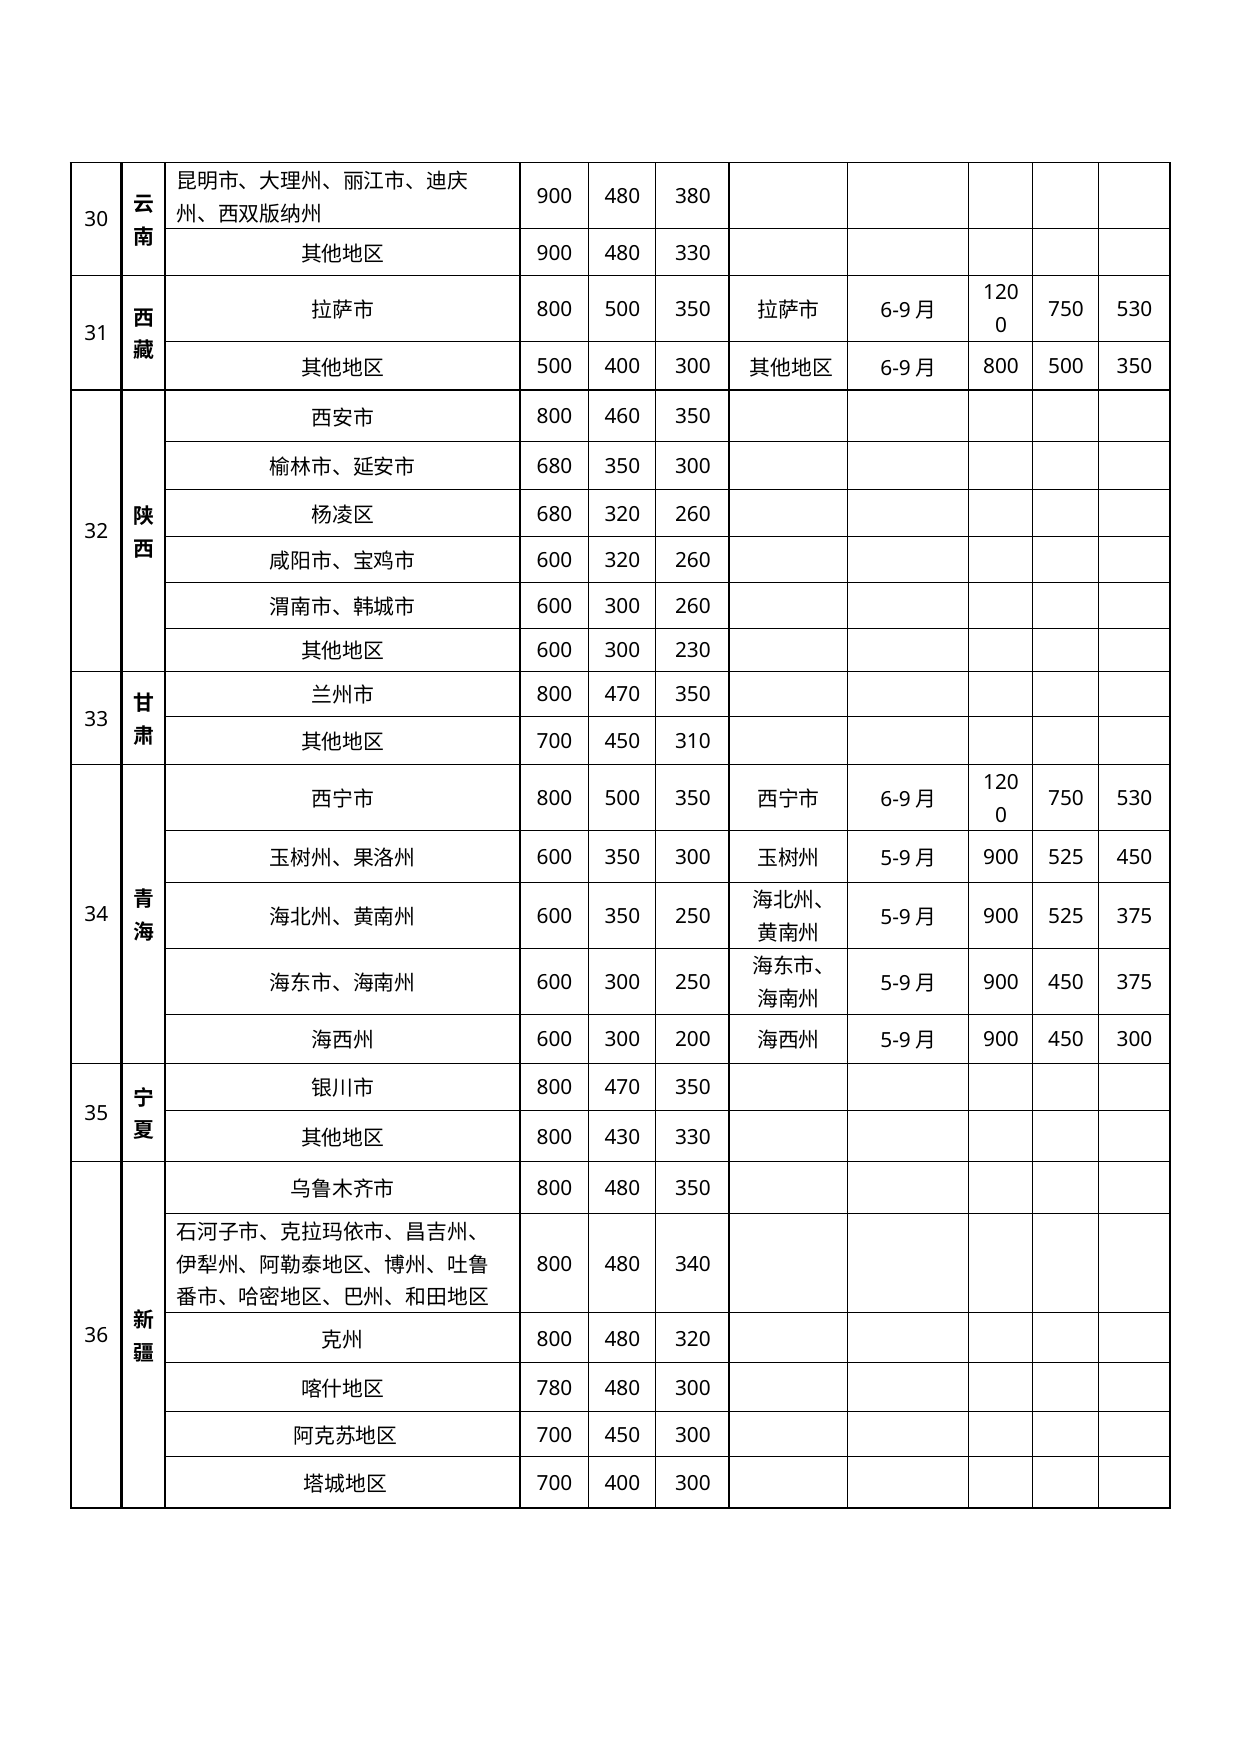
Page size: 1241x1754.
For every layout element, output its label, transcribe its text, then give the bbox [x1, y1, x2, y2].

table_cell 430 [589, 1111, 655, 1161]
table_cell [848, 442, 968, 489]
table_cell 340 [656, 1214, 728, 1312]
table_cell [969, 583, 1032, 628]
table_cell 350 [1099, 342, 1169, 389]
table_cell [730, 490, 847, 536]
table_cell [848, 1313, 968, 1362]
table_cell 350 [656, 1064, 728, 1110]
table_cell [848, 1162, 968, 1212]
table_cell [969, 537, 1032, 582]
table_cell [1033, 442, 1098, 489]
table_cell 500 [521, 342, 588, 389]
table_cell 300 [656, 1412, 728, 1456]
table_cell 310 [656, 717, 728, 764]
table_cell 230 [656, 629, 728, 671]
table_cell [848, 1412, 968, 1456]
table_cell [1033, 583, 1098, 628]
table_cell [848, 672, 968, 716]
table_cell [1033, 672, 1098, 716]
table_cell [1099, 1457, 1169, 1507]
table_cell 600 [521, 831, 588, 882]
table_cell [848, 1111, 968, 1161]
table_cell 350 [589, 883, 655, 948]
table_cell [848, 229, 968, 274]
table_cell 甘肃 [123, 672, 164, 764]
table_cell [848, 163, 968, 228]
table_cell 其他地区 [166, 229, 519, 274]
table_cell 300 [656, 1363, 728, 1411]
table_cell [1033, 163, 1098, 228]
table_cell 480 [589, 1162, 655, 1212]
table_cell 530 [1099, 765, 1169, 830]
table_cell 200 [656, 1015, 728, 1062]
table_cell [969, 490, 1032, 536]
table_cell 乌鲁木齐市 [166, 1162, 519, 1212]
table_cell 30 [72, 163, 120, 274]
table_cell [730, 1363, 847, 1411]
table_cell 克州 [166, 1313, 519, 1362]
table_cell [848, 1214, 968, 1312]
table_cell [1099, 1412, 1169, 1456]
table_cell [1099, 1111, 1169, 1161]
table_cell 700 [521, 1412, 588, 1456]
table_cell 玉树州、果洛州 [166, 831, 519, 882]
table_cell 480 [589, 163, 655, 228]
table_cell 900 [521, 229, 588, 274]
table_cell [730, 163, 847, 228]
table_cell 800 [521, 391, 588, 441]
table_cell [1033, 1313, 1098, 1362]
table_cell [1099, 629, 1169, 671]
table_cell 700 [521, 717, 588, 764]
table_cell [1033, 1162, 1098, 1212]
table_cell 600 [521, 629, 588, 671]
table_cell [969, 1457, 1032, 1507]
table_cell 喀什地区 [166, 1363, 519, 1411]
table_cell 680 [521, 490, 588, 536]
table_cell [848, 1457, 968, 1507]
table_cell [1099, 1363, 1169, 1411]
table_cell [730, 442, 847, 489]
table_cell 800 [521, 1162, 588, 1212]
table_cell 330 [656, 1111, 728, 1161]
table_cell 350 [589, 442, 655, 489]
table_cell 34 [72, 765, 120, 1062]
table_cell [1033, 717, 1098, 764]
table_cell 兰州市 [166, 672, 519, 716]
table_cell 300 [656, 1457, 728, 1507]
table_cell 杨凌区 [166, 490, 519, 536]
table_cell [1099, 672, 1169, 716]
table_cell 800 [521, 672, 588, 716]
table_cell 6-9月 [848, 342, 968, 389]
table_cell [730, 1162, 847, 1212]
table_cell 拉萨市 [730, 276, 847, 341]
table_cell 800 [521, 765, 588, 830]
table_cell [1099, 229, 1169, 274]
table_cell [969, 229, 1032, 274]
table_cell 380 [656, 163, 728, 228]
table_cell [969, 629, 1032, 671]
table_cell [969, 442, 1032, 489]
table_cell 800 [521, 1313, 588, 1362]
table_cell [730, 1412, 847, 1456]
table_cell [848, 1363, 968, 1411]
table_cell 6-9月 [848, 765, 968, 830]
table_cell [1033, 1064, 1098, 1110]
table_cell 350 [656, 276, 728, 341]
table_cell 480 [589, 1313, 655, 1362]
table_cell [969, 1162, 1032, 1212]
table_cell [1033, 229, 1098, 274]
table_cell 陕西 [123, 391, 164, 671]
table_cell [1033, 1363, 1098, 1411]
table_cell 320 [589, 490, 655, 536]
table_cell 525 [1033, 831, 1098, 882]
table_cell [1099, 1162, 1169, 1212]
table_cell 玉树州 [730, 831, 847, 882]
table_cell 260 [656, 583, 728, 628]
table_cell [969, 1313, 1032, 1362]
table_cell 33 [72, 672, 120, 764]
table_cell 375 [1099, 949, 1169, 1014]
table_cell 1200 [969, 276, 1032, 341]
table_cell [1033, 1214, 1098, 1312]
table_cell 320 [589, 537, 655, 582]
table_cell [848, 629, 968, 671]
table_cell 900 [969, 831, 1032, 882]
table_cell [730, 672, 847, 716]
table_cell 800 [521, 1064, 588, 1110]
table_cell 5-9月 [848, 883, 968, 948]
table_cell [1033, 537, 1098, 582]
table_cell 300 [589, 949, 655, 1014]
table_cell 300 [656, 831, 728, 882]
table_cell 260 [656, 490, 728, 536]
table_cell 680 [521, 442, 588, 489]
table_cell [1099, 583, 1169, 628]
table_cell 450 [1033, 1015, 1098, 1062]
table_cell 900 [969, 1015, 1032, 1062]
table_cell 900 [969, 949, 1032, 1014]
table_cell 600 [521, 1015, 588, 1062]
table_cell 750 [1033, 765, 1098, 830]
table_cell 350 [656, 391, 728, 441]
table_cell [1099, 1313, 1169, 1362]
table_cell 470 [589, 672, 655, 716]
table_cell [848, 537, 968, 582]
table_cell [1033, 1111, 1098, 1161]
table_cell [730, 629, 847, 671]
table_cell 西安市 [166, 391, 519, 441]
table_cell 其他地区 [166, 629, 519, 671]
table_cell 470 [589, 1064, 655, 1110]
table_cell 35 [72, 1064, 120, 1161]
table_cell 36 [72, 1162, 120, 1507]
table_cell 海西州 [166, 1015, 519, 1062]
table_cell [848, 490, 968, 536]
table_cell 云南 [123, 163, 164, 274]
table_cell [969, 391, 1032, 441]
table_cell 其他地区 [166, 717, 519, 764]
table_cell 5-9月 [848, 1015, 968, 1062]
table_cell 800 [521, 276, 588, 341]
table_cell [1099, 442, 1169, 489]
table_cell 宁夏 [123, 1064, 164, 1161]
table_cell 青海 [123, 765, 164, 1062]
table_cell 海西州 [730, 1015, 847, 1062]
table_cell 银川市 [166, 1064, 519, 1110]
table_cell 新疆 [123, 1162, 164, 1507]
table_cell 450 [1033, 949, 1098, 1014]
table_cell [848, 583, 968, 628]
table_cell 480 [589, 1363, 655, 1411]
table_cell [848, 1064, 968, 1110]
table_cell [969, 1363, 1032, 1411]
table_cell [1099, 717, 1169, 764]
table_cell 400 [589, 1457, 655, 1507]
table_cell 300 [589, 583, 655, 628]
table_cell [1099, 490, 1169, 536]
table_cell [848, 717, 968, 764]
table_cell 320 [656, 1313, 728, 1362]
table_cell 800 [521, 1214, 588, 1312]
table_cell [1099, 391, 1169, 441]
table_cell [730, 537, 847, 582]
table_cell [969, 717, 1032, 764]
table_cell 400 [589, 342, 655, 389]
table_cell 西宁市 [730, 765, 847, 830]
table_cell [1099, 1214, 1169, 1312]
table_cell [1033, 629, 1098, 671]
table_cell 咸阳市、宝鸡市 [166, 537, 519, 582]
table_cell [1033, 490, 1098, 536]
table_cell 330 [656, 229, 728, 274]
table_cell 450 [1099, 831, 1169, 882]
table_cell 1200 [969, 765, 1032, 830]
table_cell 900 [521, 163, 588, 228]
table_cell 500 [589, 276, 655, 341]
table_cell 750 [1033, 276, 1098, 341]
table_cell [730, 583, 847, 628]
table_cell [1033, 1457, 1098, 1507]
table_cell [730, 229, 847, 274]
table_cell 600 [521, 583, 588, 628]
table_cell 海北州、黄南州 [166, 883, 519, 948]
table_cell 拉萨市 [166, 276, 519, 341]
table_cell 350 [656, 765, 728, 830]
table_cell [969, 1214, 1032, 1312]
table_cell 700 [521, 1457, 588, 1507]
table_cell 350 [656, 1162, 728, 1212]
table_cell [730, 1111, 847, 1161]
table_cell 525 [1033, 883, 1098, 948]
table_cell [969, 672, 1032, 716]
table_cell 375 [1099, 883, 1169, 948]
table_cell 5-9月 [848, 949, 968, 1014]
table_cell 其他地区 [166, 342, 519, 389]
table_cell [1033, 1412, 1098, 1456]
table_cell 昆明市、大理州、丽江市、迪庆州、西双版纳州 [166, 163, 519, 228]
table_cell 5-9月 [848, 831, 968, 882]
table_cell [1033, 391, 1098, 441]
table_cell 300 [656, 342, 728, 389]
table_cell 250 [656, 949, 728, 1014]
table_cell 其他地区 [730, 342, 847, 389]
table_cell 480 [589, 229, 655, 274]
table_cell 塔城地区 [166, 1457, 519, 1507]
table_cell 350 [589, 831, 655, 882]
table_cell 460 [589, 391, 655, 441]
table_cell 800 [969, 342, 1032, 389]
table_cell 300 [589, 1015, 655, 1062]
table_cell 780 [521, 1363, 588, 1411]
table_cell 800 [521, 1111, 588, 1161]
table_cell 450 [589, 1412, 655, 1456]
table_cell 300 [1099, 1015, 1169, 1062]
table_cell [969, 1064, 1032, 1110]
table_cell 260 [656, 537, 728, 582]
table_cell 海东市、海南州 [166, 949, 519, 1014]
table_cell [730, 391, 847, 441]
table_cell 31 [72, 276, 120, 389]
table_cell [1099, 1064, 1169, 1110]
table_cell [730, 1457, 847, 1507]
table_cell [730, 717, 847, 764]
table_cell 350 [656, 672, 728, 716]
table_cell 32 [72, 391, 120, 671]
table_cell [1099, 163, 1169, 228]
table_cell 480 [589, 1214, 655, 1312]
table_cell 6-9月 [848, 276, 968, 341]
table_cell 榆林市、延安市 [166, 442, 519, 489]
table_cell [969, 1412, 1032, 1456]
table_cell 500 [589, 765, 655, 830]
table_cell [730, 1214, 847, 1312]
table_cell 600 [521, 537, 588, 582]
table_cell 西宁市 [166, 765, 519, 830]
table_cell 450 [589, 717, 655, 764]
table_cell 海东市、海南州 [730, 949, 847, 1014]
table_cell 600 [521, 949, 588, 1014]
table_cell 500 [1033, 342, 1098, 389]
table_cell [730, 1064, 847, 1110]
table_cell 600 [521, 883, 588, 948]
table_cell 300 [656, 442, 728, 489]
table_cell [848, 391, 968, 441]
table_cell [969, 163, 1032, 228]
table_cell [969, 1111, 1032, 1161]
table_cell [1099, 537, 1169, 582]
table_cell 250 [656, 883, 728, 948]
table_cell 渭南市、韩城市 [166, 583, 519, 628]
table_cell 石河子市、克拉玛依市、昌吉州、伊犁州、阿勒泰地区、博州、吐鲁番市、哈密地区、巴州、和田地区 [166, 1214, 519, 1312]
table_cell [730, 1313, 847, 1362]
table_cell 其他地区 [166, 1111, 519, 1161]
table_cell 海北州、黄南州 [730, 883, 847, 948]
table_cell 530 [1099, 276, 1169, 341]
table_cell 900 [969, 883, 1032, 948]
table_cell 阿克苏地区 [166, 1412, 519, 1456]
table_cell 300 [589, 629, 655, 671]
table_cell 西藏 [123, 276, 164, 389]
